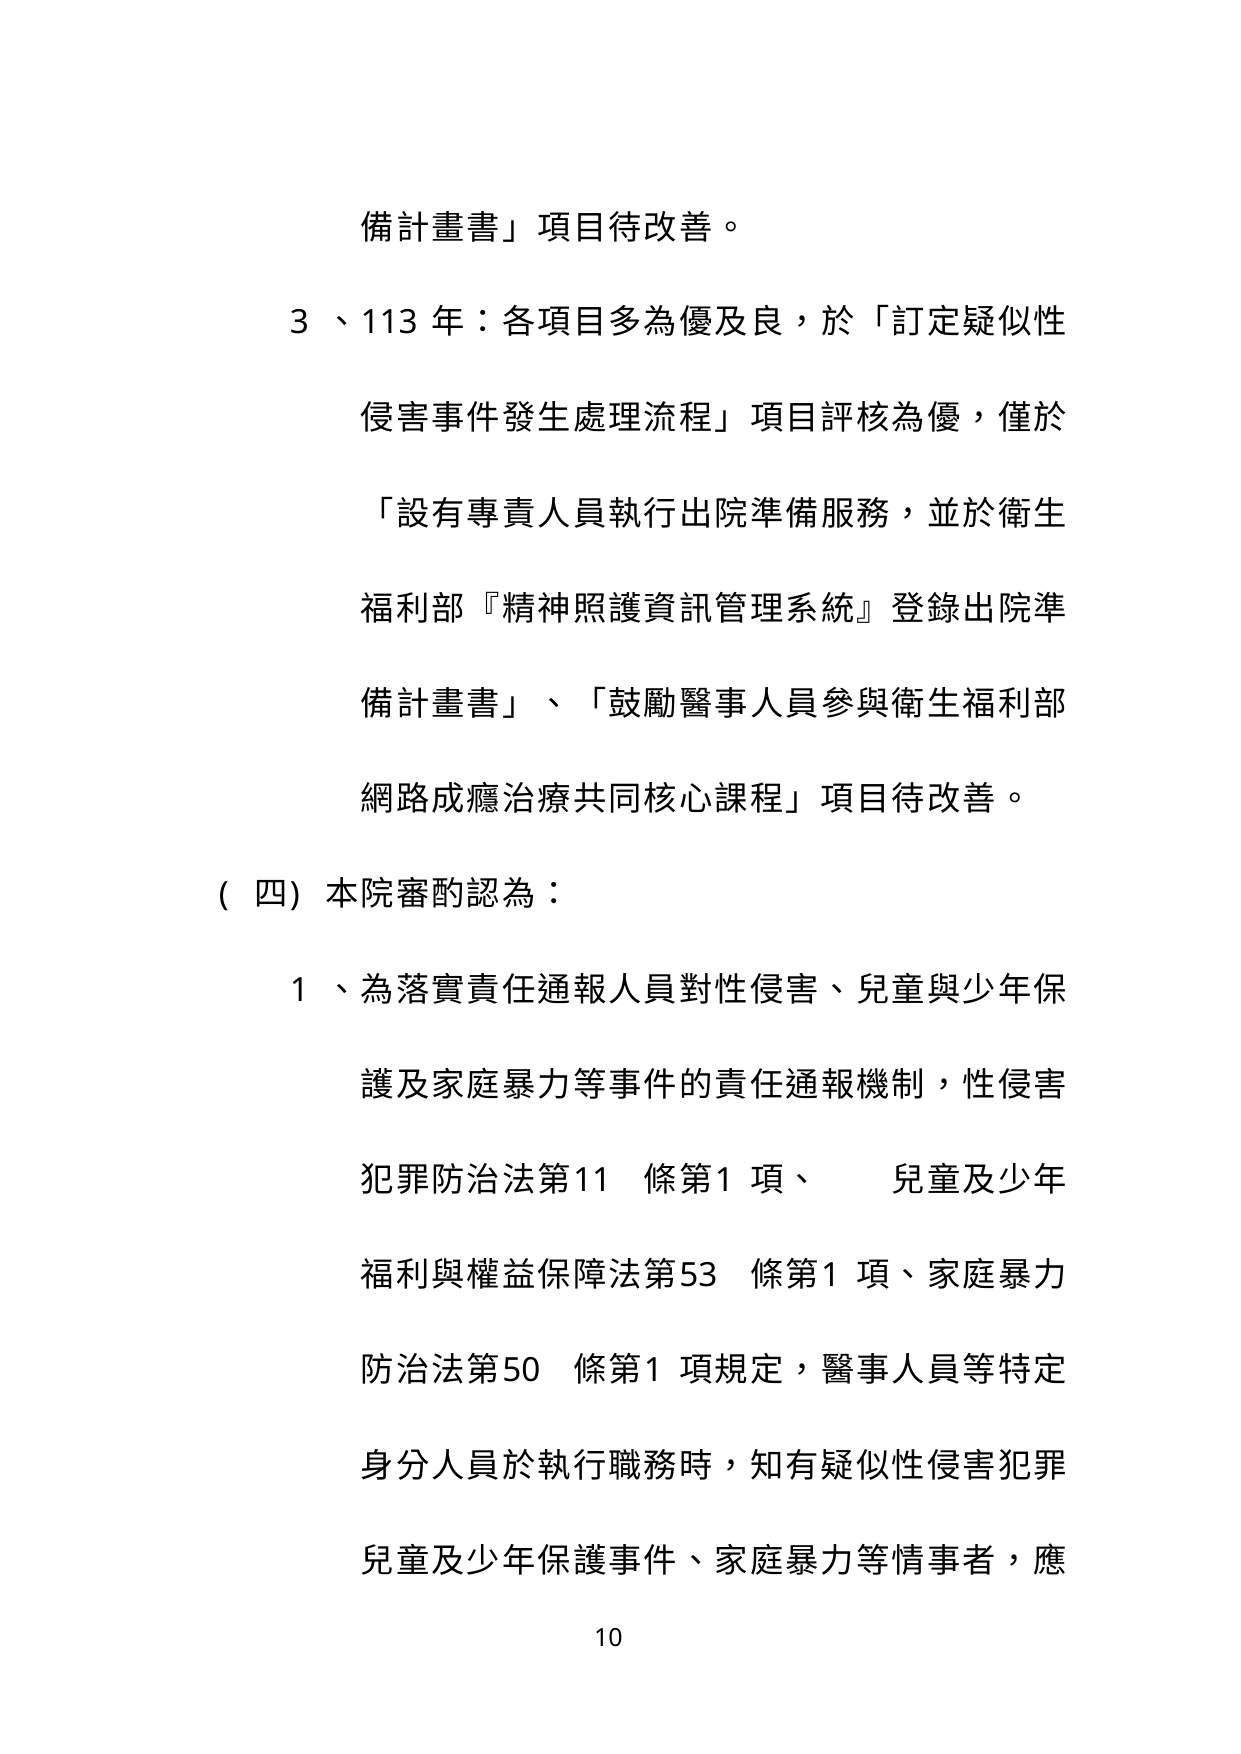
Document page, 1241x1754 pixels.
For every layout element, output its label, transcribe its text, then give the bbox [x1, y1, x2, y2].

subtitle 112年：各項目多為優及良，於「訂定疑似性侵害事件發生處理流程」項目評核為良，僅於「設有專責人員執行出院準備服務，並於衛生福利部『精神照護資訊管理系統』登錄出院準備計畫書」項目待改善。 [272, 177, 1069, 272]
subtitle 本院審酌認為： [219, 844, 1069, 939]
subtitle 113年：各項目多為優及良，於「訂定疑似性侵害事件發生處理流程」項目評核為優，僅於「設有專責人員執行出院準備服務，並於衛生福利部『精神照護資訊管理系統』登錄出院準備計畫書」、「鼓勵醫事人員參與衛生福利部網路成癮治療共同核心課程」項目待改善。 [272, 272, 1069, 844]
